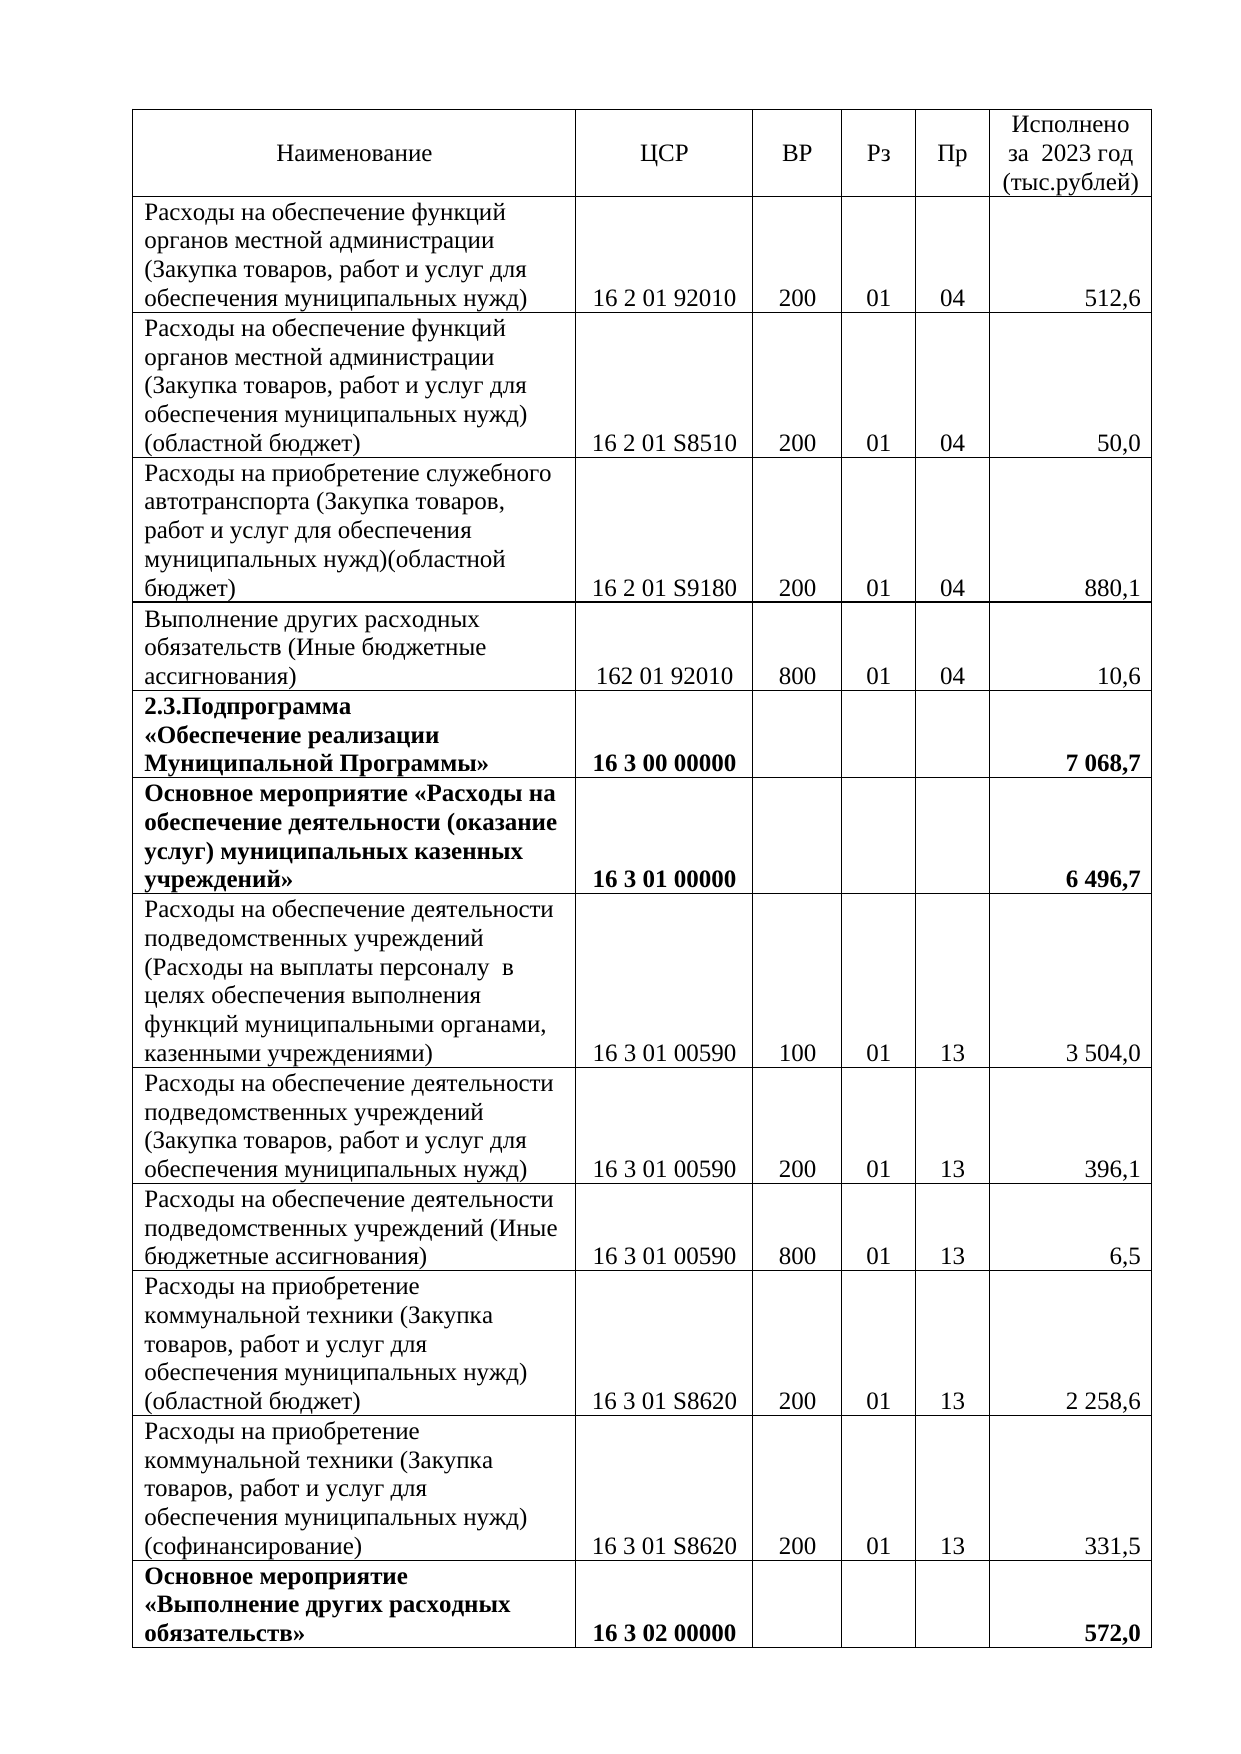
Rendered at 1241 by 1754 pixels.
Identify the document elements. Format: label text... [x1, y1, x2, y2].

table_cell [842, 1561, 915, 1647]
table_cell 04 [916, 313, 989, 457]
table_cell 01 [842, 1271, 915, 1415]
table_header ЦСР [576, 110, 752, 196]
table_cell [916, 778, 989, 893]
table_cell Расходы на приобретение коммунальной техники (Закупка товаров, работ и услуг для обеспечения муниципальных нужд)(областной бюджет) [133, 1271, 575, 1415]
table_cell 6,5 [990, 1184, 1151, 1270]
table_cell Основное мероприятие «Расходы на обеспечение деятельности (оказание услуг) муниципальных казенных учреждений» [133, 778, 575, 893]
table_cell 200 [753, 1416, 841, 1560]
table_cell 16 3 01 S8620 [576, 1416, 752, 1560]
table_cell 16 2 01 S9180 [576, 458, 752, 601]
table_cell 13 [916, 1416, 989, 1560]
table_cell 01 [842, 894, 915, 1067]
table_cell 16 3 01 00590 [576, 1184, 752, 1270]
table_cell 01 [842, 1416, 915, 1560]
table_cell 13 [916, 894, 989, 1067]
table_cell 7 068,7 [990, 691, 1151, 777]
table_cell 16 3 01 00590 [576, 894, 752, 1067]
table_cell 800 [753, 603, 841, 690]
table_header Рз [842, 110, 915, 196]
table_cell 01 [842, 603, 915, 690]
table_cell 6 496,7 [990, 778, 1151, 893]
table_cell 50,0 [990, 313, 1151, 457]
table_header Наименование [133, 110, 575, 196]
table_cell 572,0 [990, 1561, 1151, 1647]
table_cell Расходы на обеспечение функций органов местной администрации (Закупка товаров, работ и услуг для обеспечения муниципальных нужд)(областной бюджет) [133, 313, 575, 457]
table_cell 800 [753, 1184, 841, 1270]
table_header Пр [916, 110, 989, 196]
table_cell Выполнение других расходных обязательств (Иные бюджетные ассигнования) [133, 603, 575, 690]
table_cell 04 [916, 603, 989, 690]
table_cell 04 [916, 458, 989, 601]
table_cell 200 [753, 1068, 841, 1183]
table_cell [842, 778, 915, 893]
table_cell [916, 691, 989, 777]
table_cell 01 [842, 458, 915, 601]
table_cell 01 [842, 197, 915, 312]
table_cell 16 3 02 00000 [576, 1561, 752, 1647]
table_header ВР [753, 110, 841, 196]
table_cell 13 [916, 1068, 989, 1183]
table_cell [753, 778, 841, 893]
table_cell 331,5 [990, 1416, 1151, 1560]
table_cell 200 [753, 1271, 841, 1415]
table_cell [842, 691, 915, 777]
table_cell Расходы на обеспечение функций органов местной администрации (Закупка товаров, работ и услуг для обеспечения муниципальных нужд) [133, 197, 575, 312]
table_cell 200 [753, 458, 841, 601]
table_cell 16 3 01 00000 [576, 778, 752, 893]
table_header Исполнено за 2023 год (тыс.рублей) [990, 110, 1151, 196]
table_cell 200 [753, 313, 841, 457]
table_cell 200 [753, 197, 841, 312]
table_cell Расходы на приобретение коммунальной техники (Закупка товаров, работ и услуг для обеспечения муниципальных нужд)(софинансирование) [133, 1416, 575, 1560]
table_cell 10,6 [990, 603, 1151, 690]
table_cell Расходы на приобретение служебного автотранспорта (Закупка товаров, работ и услуг для обеспечения муниципальных нужд)(областной бюджет) [133, 458, 575, 601]
table_cell 16 2 01 S8510 [576, 313, 752, 457]
table_cell 16 3 01 S8620 [576, 1271, 752, 1415]
table_cell 16 2 01 92010 [576, 197, 752, 312]
table_cell 13 [916, 1271, 989, 1415]
table_cell 880,1 [990, 458, 1151, 601]
table_cell [753, 1561, 841, 1647]
table_cell 100 [753, 894, 841, 1067]
table_cell [916, 1561, 989, 1647]
table_cell Основное мероприятие «Выполнение других расходных обязательств» [133, 1561, 575, 1647]
table_cell [753, 691, 841, 777]
table_cell Расходы на обеспечение деятельности подведомственных учреждений (Закупка товаров, работ и услуг для обеспечения муниципальных нужд) [133, 1068, 575, 1183]
table_cell 13 [916, 1184, 989, 1270]
table_cell Расходы на обеспечение деятельности подведомственных учреждений (Расходы на выплаты персоналу в целях обеспечения выполнения функций муниципальными органами, казенными учреждениями) [133, 894, 575, 1067]
table_cell 16 3 00 00000 [576, 691, 752, 777]
table_cell 04 [916, 197, 989, 312]
table_cell 512,6 [990, 197, 1151, 312]
table_cell 01 [842, 313, 915, 457]
table_cell 01 [842, 1068, 915, 1183]
table_cell 3 504,0 [990, 894, 1151, 1067]
table_cell 01 [842, 1184, 915, 1270]
table_cell 16 3 01 00590 [576, 1068, 752, 1183]
table_cell 2 258,6 [990, 1271, 1151, 1415]
table_cell 396,1 [990, 1068, 1151, 1183]
table_cell Расходы на обеспечение деятельности подведомственных учреждений (Иные бюджетные ассигнования) [133, 1184, 575, 1270]
table_cell 2.3.Подпрограмма «Обеспечение реализации Муниципальной Программы» [133, 691, 575, 777]
table_cell 162 01 92010 [576, 603, 752, 690]
